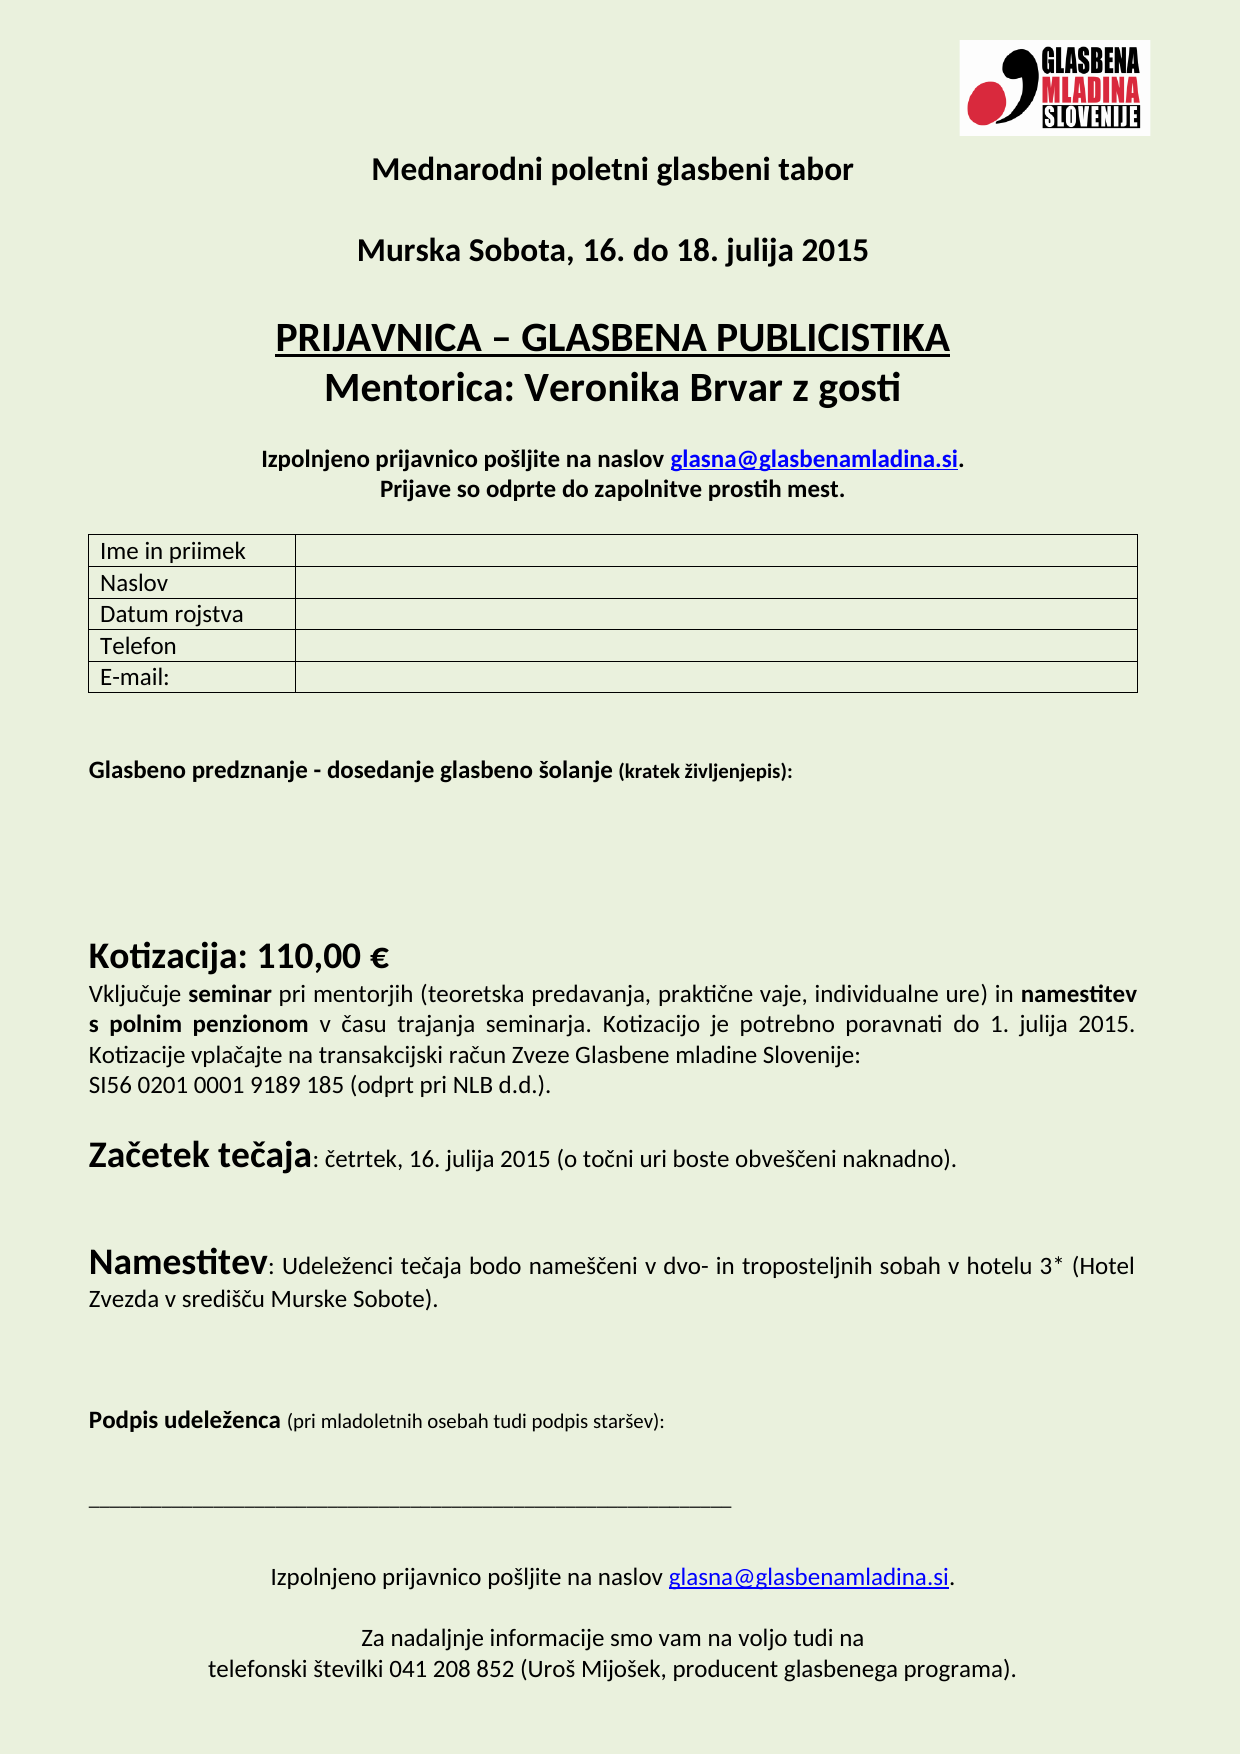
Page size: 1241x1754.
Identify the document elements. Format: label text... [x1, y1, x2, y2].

table_header Ime in priimek [89, 535, 295, 566]
subtitle Glasbeno predznanje - dosedanje glasbeno šolanje (kratek življenjepis): [89, 754, 1137, 785]
table_cell E-mail: [89, 662, 295, 692]
table_cell [296, 599, 1137, 629]
subtitle Prijave so odprte do zapolnitve prostih mest. [89, 473, 1137, 504]
subtitle Mentorica: Veronika Brvar z gosti [89, 361, 1137, 412]
table_cell [296, 630, 1137, 661]
text Vključuje seminar pri mentorjih (teoretska predavanja, praktične vaje, individualne ure) in namestitev s polnim penzionom v času trajanja seminarja. Kotizacijo je potrebno poravnati do 1. julija 2015. Kotizacije vplačajte na transakcijski račun Zveze Glasbene mladine Slovenije: [89, 978, 1137, 1070]
table_cell [296, 567, 1137, 597]
table_cell [296, 662, 1137, 692]
table_header [296, 535, 1137, 566]
text Namestitev: Udeleženci tečaja bodo nameščeni v dvo- in troposteljnih sobah v hotelu 3* (Hotel Zvezda v središču Murske Sobote). [89, 1238, 1137, 1314]
text telefonski številki 041 208 852 (Uroš Mijošek, producent glasbenega programa). [89, 1653, 1137, 1683]
text Izpolnjeno prijavnico pošljite na naslov glasna@glasbenamladina.si. [89, 1536, 1137, 1592]
table_cell Datum rojstva [89, 599, 295, 629]
text Kotizacija: 110,00 € [89, 932, 1137, 978]
text Začetek tečaja: četrtek, 16. julija 2015 (o točni uri boste obveščeni naknadno). [89, 1131, 1137, 1177]
text ______________________________________________________________ [89, 1485, 1137, 1511]
subtitle PRIJAVNICA – GLASBENA PUBLICISTIKA [89, 311, 1137, 361]
text Za nadaljnje informacije smo vam na voljo tudi na [89, 1622, 1137, 1653]
subtitle Mednarodni poletni glasbeni tabor Murska Sobota, 16. do 18. julija 2015 [89, 148, 1137, 270]
table_cell Naslov [89, 567, 295, 597]
text SI56 0201 0001 9189 185 (odprt pri NLB d.d.). [89, 1070, 1137, 1100]
text Podpis udeleženca (pri mladoletnih osebah tudi podpis staršev): [89, 1404, 1137, 1434]
subtitle Izpolnjeno prijavnico pošljite na naslov glasna@glasbenamladina.si. [89, 443, 1137, 473]
table_cell Telefon [89, 630, 295, 661]
picture [959, 40, 1151, 136]
